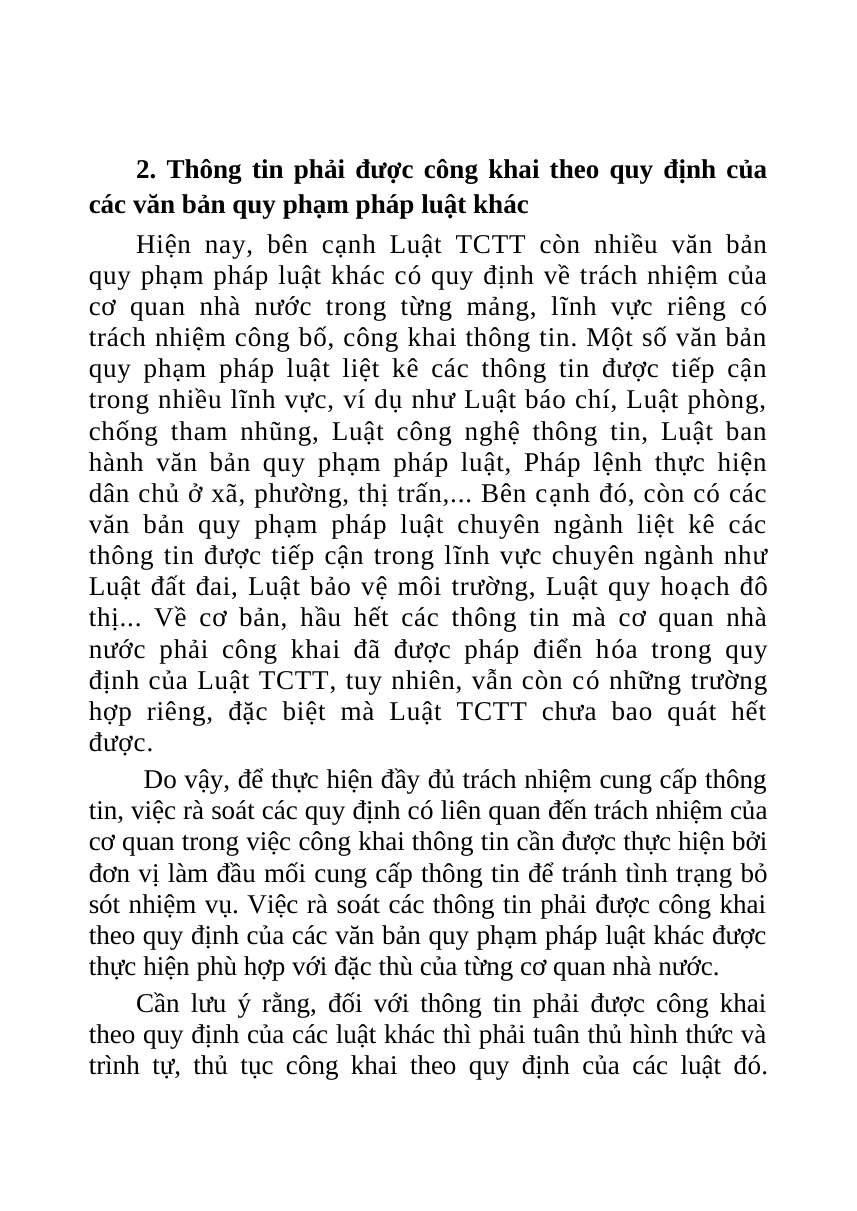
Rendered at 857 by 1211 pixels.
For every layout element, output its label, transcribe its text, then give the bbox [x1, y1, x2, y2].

text Do vậy, để thực hiện đầy đủ trách nhiệm cung cấp thông tin, việc rà soát các quy định có liên quan đến trách nhiệm của cơ quan trong việc công khai thông tin cần được thực hiện bởi đơn vị làm đầu mối cung cấp thông tin để tránh tình trạng bỏ sót nhiệm vụ. Việc rà soát các thông tin phải được công khai theo quy định của các văn bản quy phạm pháp luật khác được thực hiện phù hợp với đặc thù của từng cơ quan nhà nước. [88, 763, 768, 981]
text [88, 987, 768, 1081]
text Hiện nay, bên cạnh Luật TCTT còn nhiều văn bản quy phạm pháp luật khác có quy định về trách nhiệm của cơ quan nhà nước trong từng mảng, lĩnh vực riêng có trách nhiệm công bố, công khai thông tin. Một số văn bản quy phạm pháp luật liệt kê các thông tin được tiếp cận trong nhiều lĩnh vực, ví dụ như Luật báo chí, Luật phòng, chống tham nhũng, Luật công nghệ thông tin, Luật ban hành văn bản quy phạm pháp luật, Pháp lệnh thực hiện dân chủ ở xã, phường, thị trấn,... Bên cạnh đó, còn có các văn bản quy phạm pháp luật chuyên ngành liệt kê các thông tin được tiếp cận trong lĩnh vực chuyên ngành như Luật đất đai, Luật bảo vệ môi trường, Luật quy hoạch đô thị... Về cơ bản, hầu hết các thông tin mà cơ quan nhà nước phải công khai đã được pháp điển hóa trong quy định của Luật TCTT, tuy nhiên, vẫn còn có những trường hợp riêng, đặc biệt mà Luật TCTT chưa bao quát hết được. [88, 228, 768, 757]
subtitle 2. Thông tin phải được công khai theo quy định của các văn bản quy phạm pháp luật khác [88, 153, 768, 219]
